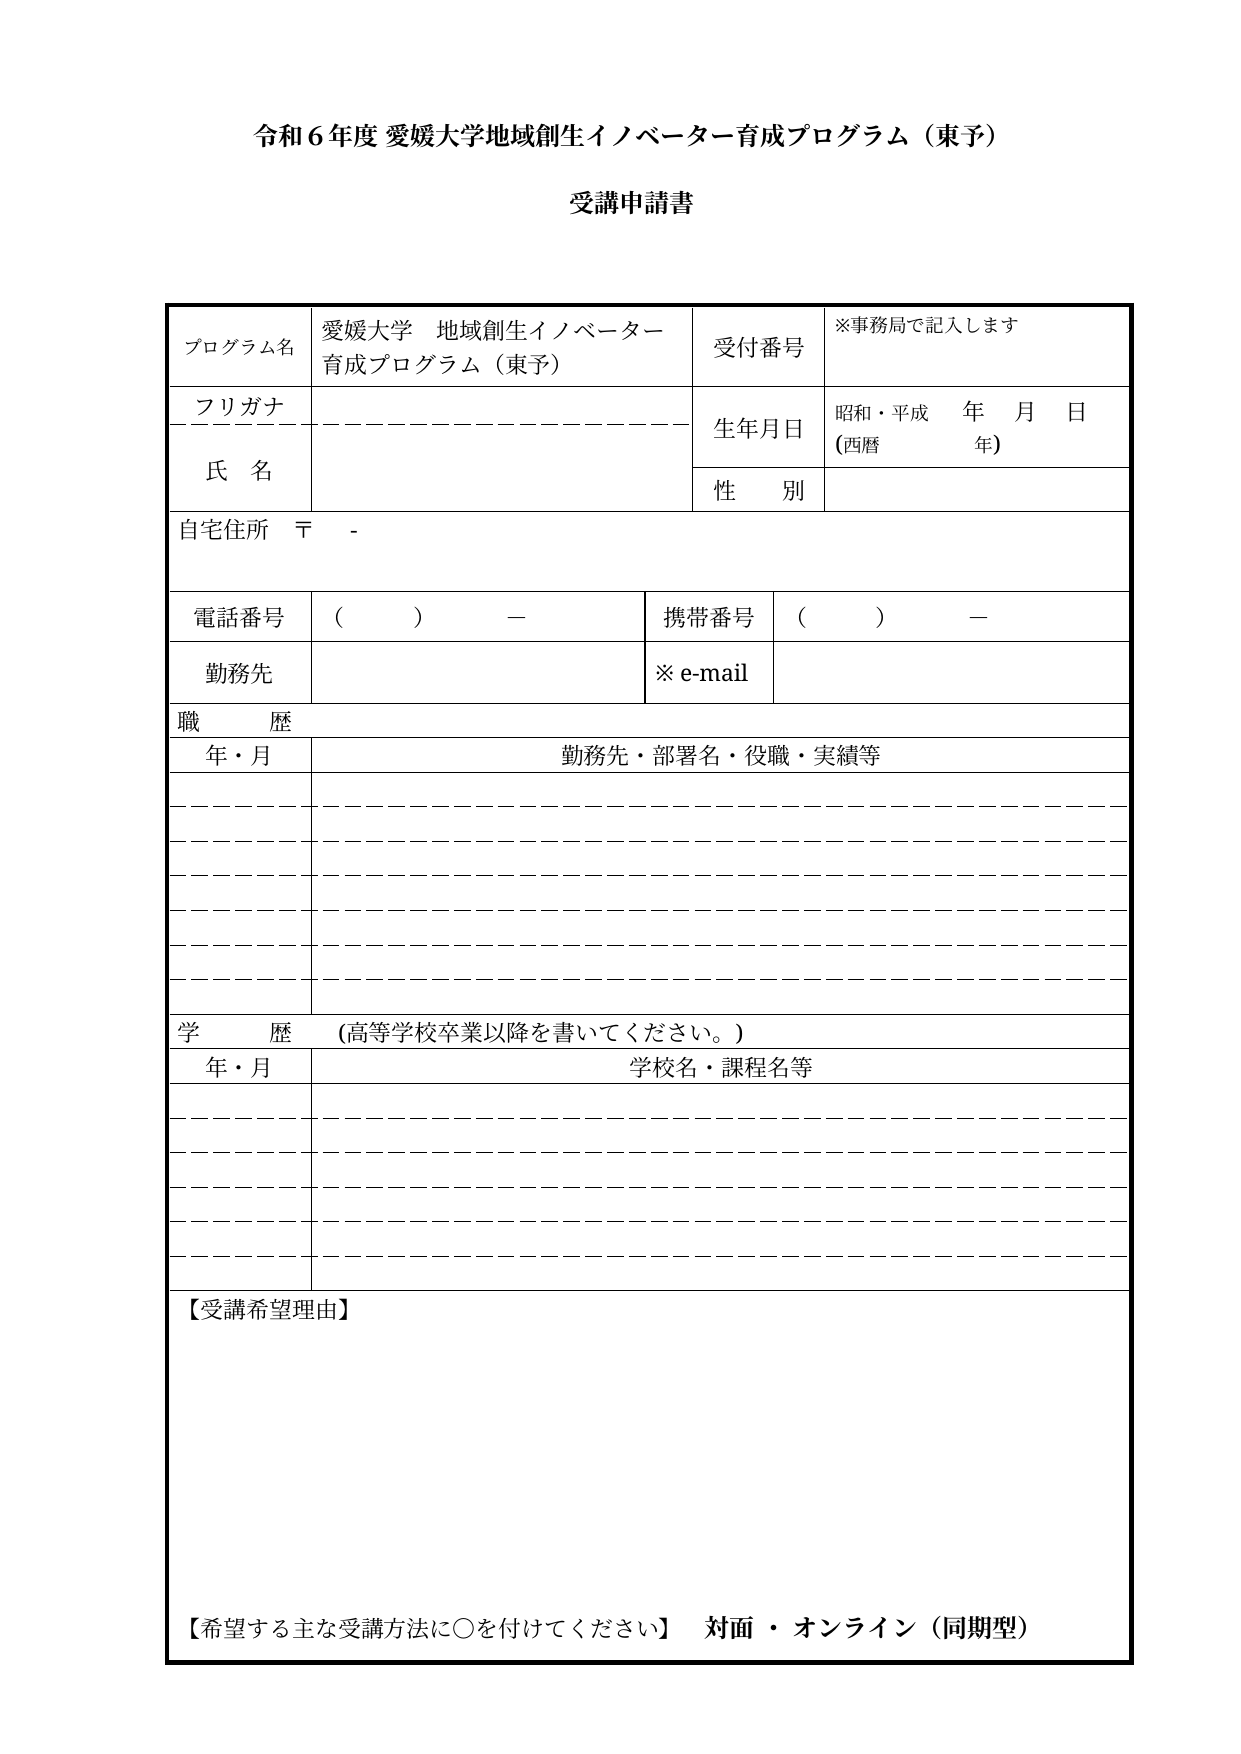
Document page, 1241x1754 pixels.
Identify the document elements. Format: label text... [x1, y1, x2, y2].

table_cell [169, 1256, 311, 1290]
table_header 受付番号 [693, 307, 824, 386]
table_cell 年・月 [169, 1049, 311, 1083]
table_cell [169, 1291, 1129, 1660]
table_cell [774, 642, 1129, 702]
table_cell [312, 910, 1129, 944]
table_cell [312, 1152, 1129, 1187]
table_cell [169, 979, 311, 1014]
table_cell 年・月 [169, 738, 311, 772]
table_cell [312, 841, 1129, 875]
text 受講申請書 [130, 168, 1134, 236]
table_cell （ ） － [774, 592, 1129, 641]
table_cell [312, 1221, 1129, 1256]
table_cell [169, 875, 311, 910]
table_cell [169, 1118, 311, 1152]
table_cell 勤務先 [169, 642, 311, 702]
table_cell [169, 1152, 311, 1187]
table_cell （ ） － [312, 592, 644, 641]
table_cell 勤務先・部署名・役職・実績等 [312, 738, 1129, 772]
table_cell 昭和・平成 年 月 日 (西暦 年) [825, 387, 1129, 467]
table_cell ※ e-mail [646, 642, 773, 702]
table_cell [169, 945, 311, 979]
table_cell [169, 806, 311, 841]
table_cell [312, 773, 1129, 806]
table_cell [312, 642, 644, 702]
table_cell [169, 1084, 311, 1117]
table_cell [312, 875, 1129, 910]
table_header 愛媛大学 地域創生イノベーター 育成プログラム（東予） [312, 307, 692, 386]
table_cell 自宅住所 〒 - [169, 512, 1129, 591]
table_cell [312, 1187, 1129, 1221]
table_cell 氏 名 [169, 424, 311, 511]
table_cell [312, 424, 692, 511]
table_cell [312, 979, 1129, 1014]
table_cell 性 別 [693, 468, 824, 511]
table_cell [312, 806, 1129, 841]
table_cell [312, 945, 1129, 979]
table_cell [825, 468, 1129, 511]
table_cell フリガナ [169, 387, 311, 423]
text 令和６年度 愛媛大学地域創生イノベーター育成プログラム（東予） [130, 101, 1134, 168]
table_cell [312, 1118, 1129, 1152]
table_cell [312, 1256, 1129, 1290]
table_cell 職 歴 [169, 704, 1129, 737]
table_cell [169, 1221, 311, 1256]
table_header プログラム名 [169, 307, 311, 386]
table_cell 学校名・課程名等 [312, 1049, 1129, 1083]
table_cell 電話番号 [169, 592, 311, 641]
table_cell [169, 841, 311, 875]
table_header ※事務局で記入します [825, 307, 1129, 386]
table_cell [169, 910, 311, 944]
table_cell [169, 1187, 311, 1221]
table_cell [312, 1084, 1129, 1117]
table_cell 学 歴 (高等学校卒業以降を書いてください。) [169, 1015, 1129, 1048]
table_cell 携帯番号 [646, 592, 773, 641]
table_cell 生年月日 [693, 387, 824, 467]
table_cell [169, 773, 311, 806]
table_cell [312, 387, 692, 423]
